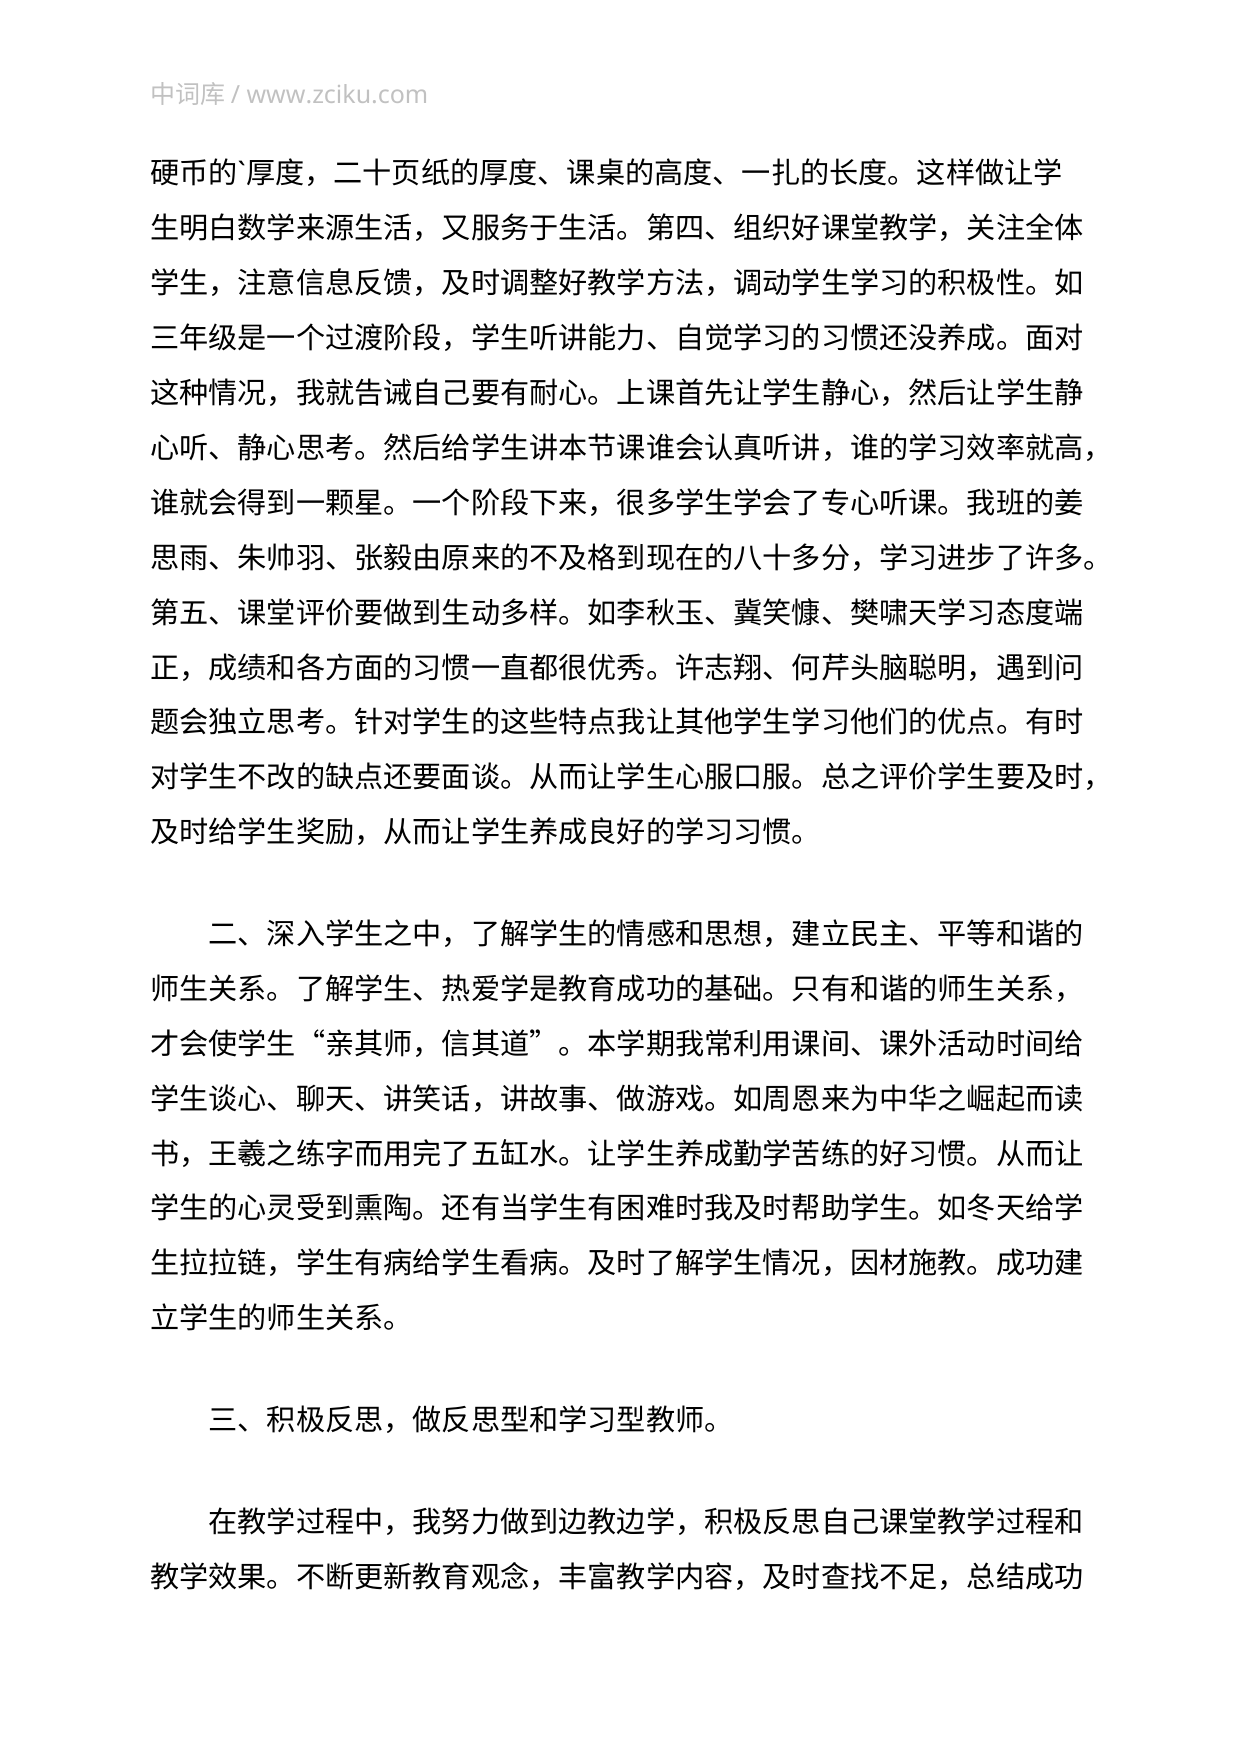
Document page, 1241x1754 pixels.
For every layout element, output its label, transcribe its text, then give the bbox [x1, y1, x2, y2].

text 三、积极反思，做反思型和学习型教师。 [150, 1397, 1090, 1439]
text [150, 1498, 1090, 1596]
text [150, 150, 1090, 851]
text 二、深入学生之中，了解学生的情感和思想，建立民主、平等和谐的师生关系。了解学生、热爱学是教育成功的基础。只有和谐的师生关系，才会使学生“亲其师，信其道”。本学期我常利用课间、课外活动时间给学生谈心、聊天、讲笑话，讲故事、做游戏。如周恩来为中华之崛起而读书，王羲之练字而用完了五缸水。让学生养成勤学苦练的好习惯。从而让学生的心灵受到熏陶。还有当学生有困难时我及时帮助学生。如冬天给学生拉拉链，学生有病给学生看病。及时了解学生情况，因材施教。成功建立学生的师生关系。 [150, 911, 1090, 1337]
